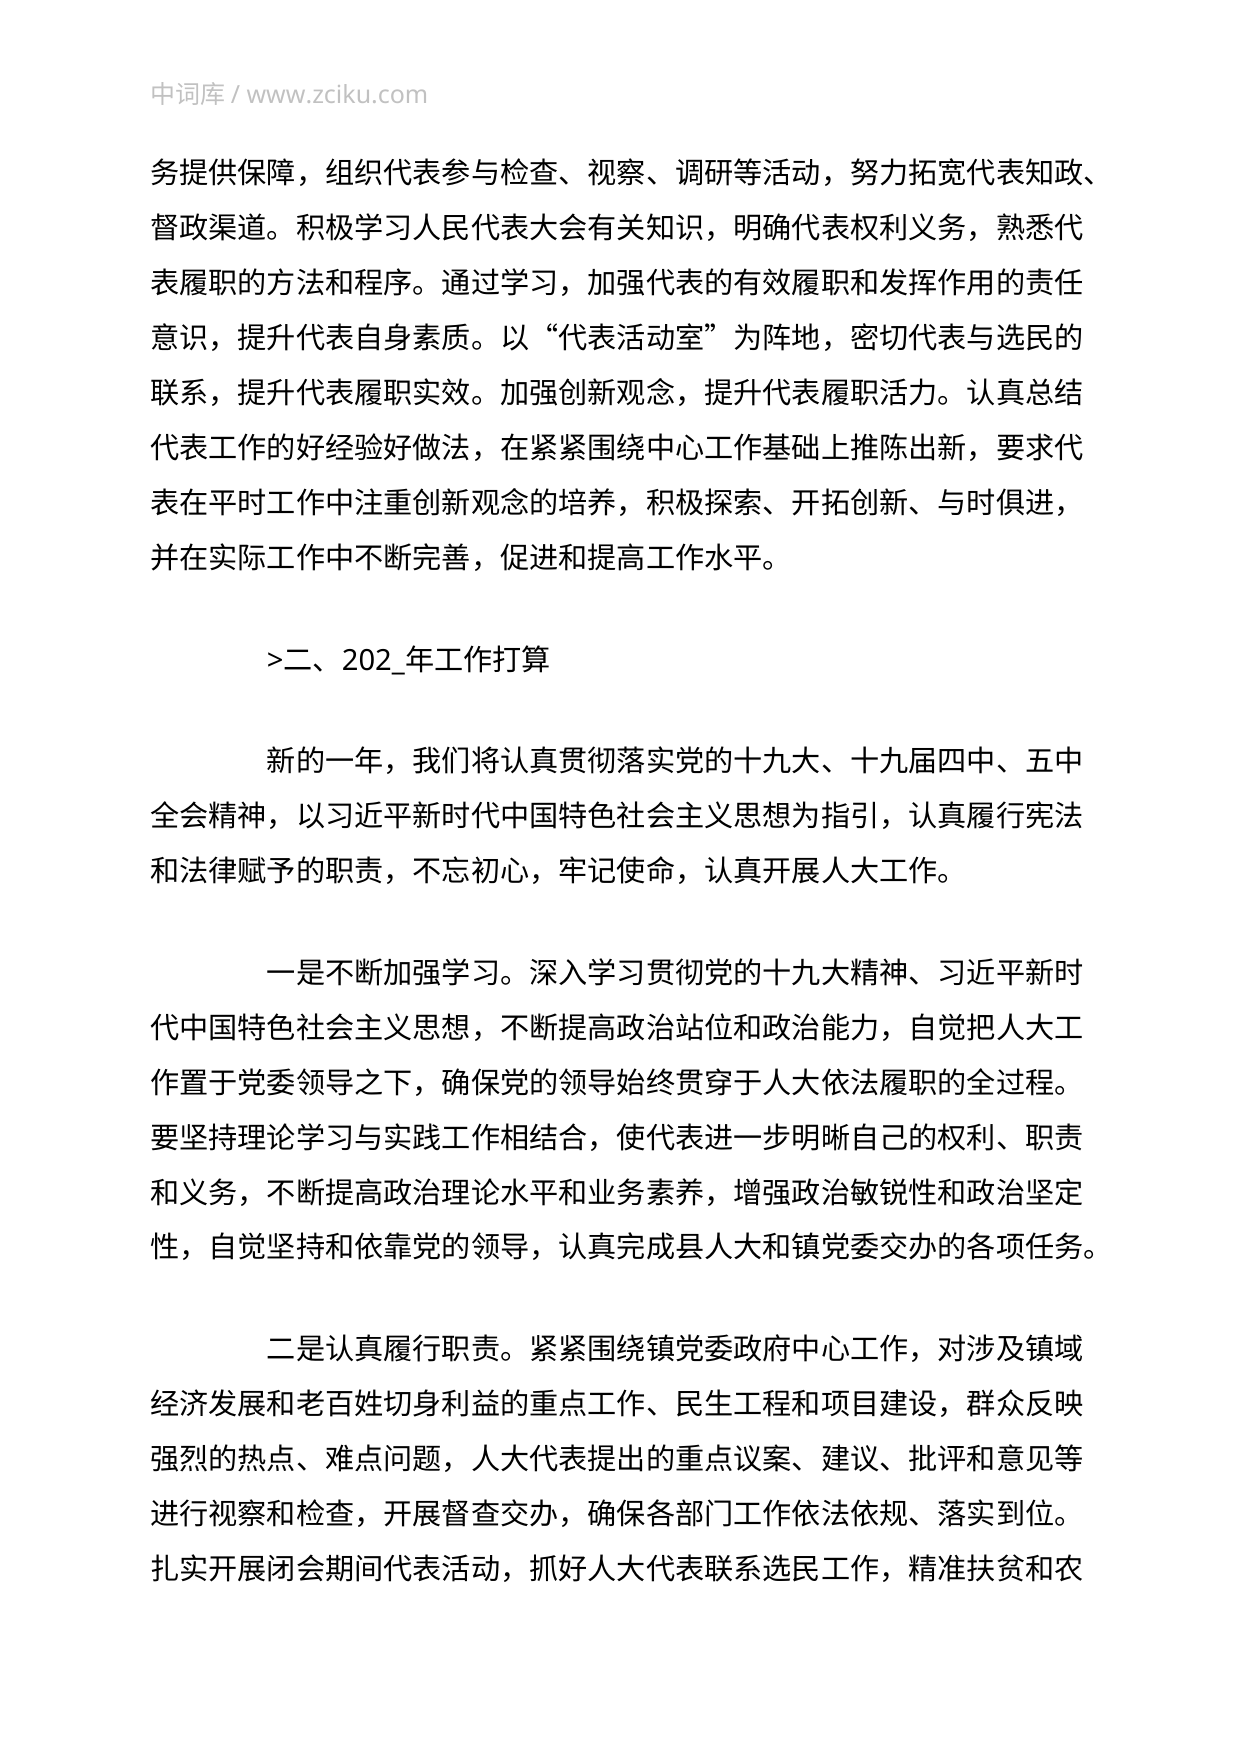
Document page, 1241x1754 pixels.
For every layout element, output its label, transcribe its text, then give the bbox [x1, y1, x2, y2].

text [150, 150, 1090, 577]
text 一是不断加强学习。深入学习贯彻党的十九大精神、习近平新时代中国特色社会主义思想，不断提高政治站位和政治能力，自觉把人大工作置于党委领导之下，确保党的领导始终贯穿于人大依法履职的全过程。要坚持理论学习与实践工作相结合，使代表进一步明晰自己的权利、职责和义务，不断提高政治理论水平和业务素养，增强政治敏锐性和政治坚定性，自觉坚持和依靠党的领导，认真完成县人大和镇党委交办的各项任务。 [150, 949, 1090, 1266]
text 新的一年，我们将认真贯彻落实党的十九大、十九届四中、五中全会精神，以习近平新时代中国特色社会主义思想为指引，认真履行宪法和法律赋予的职责，不忘初心，牢记使命，认真开展人大工作。 [150, 738, 1090, 890]
text >二、202_年工作打算 [150, 636, 1090, 678]
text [150, 1326, 1090, 1588]
